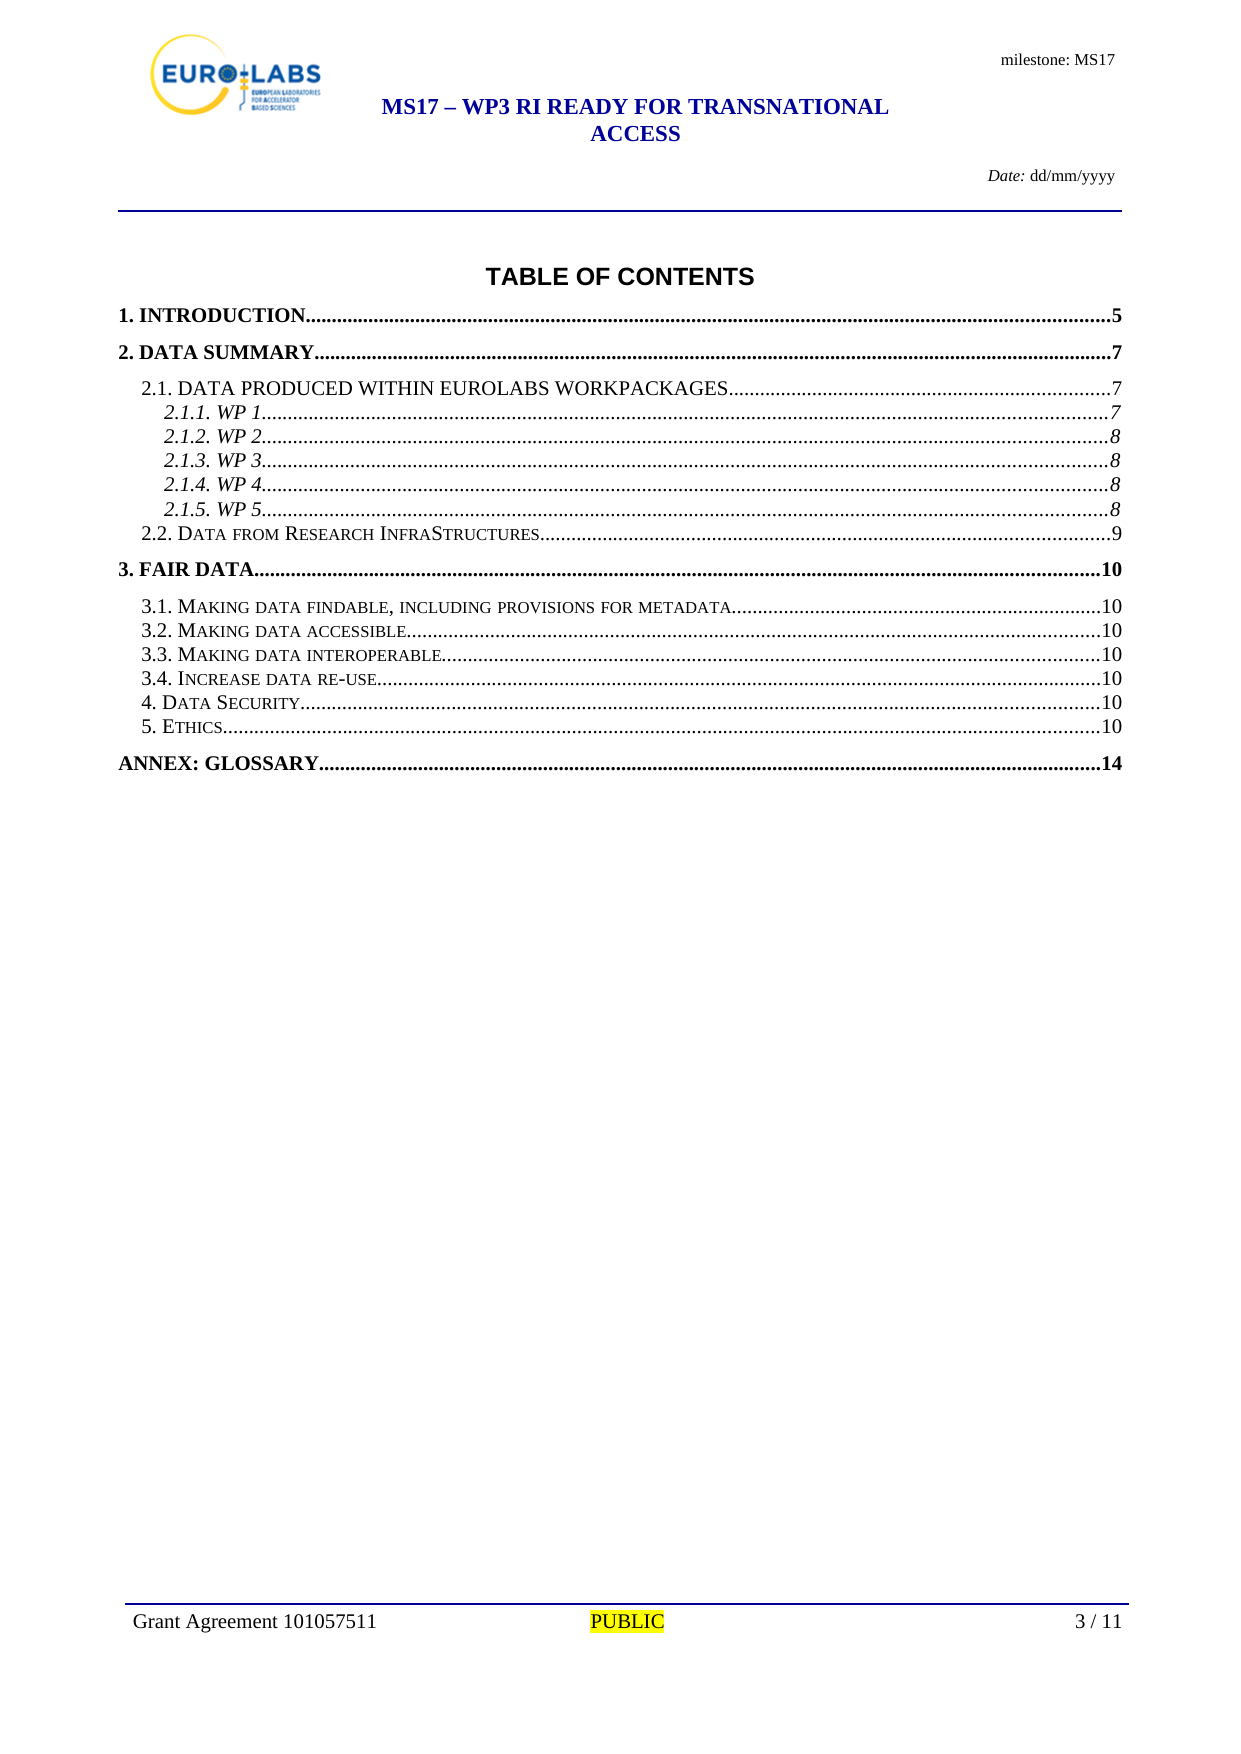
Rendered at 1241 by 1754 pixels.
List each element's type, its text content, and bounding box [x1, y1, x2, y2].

title TABLE OF CONTENTS [118, 262, 1122, 291]
picture [145, 33, 323, 117]
